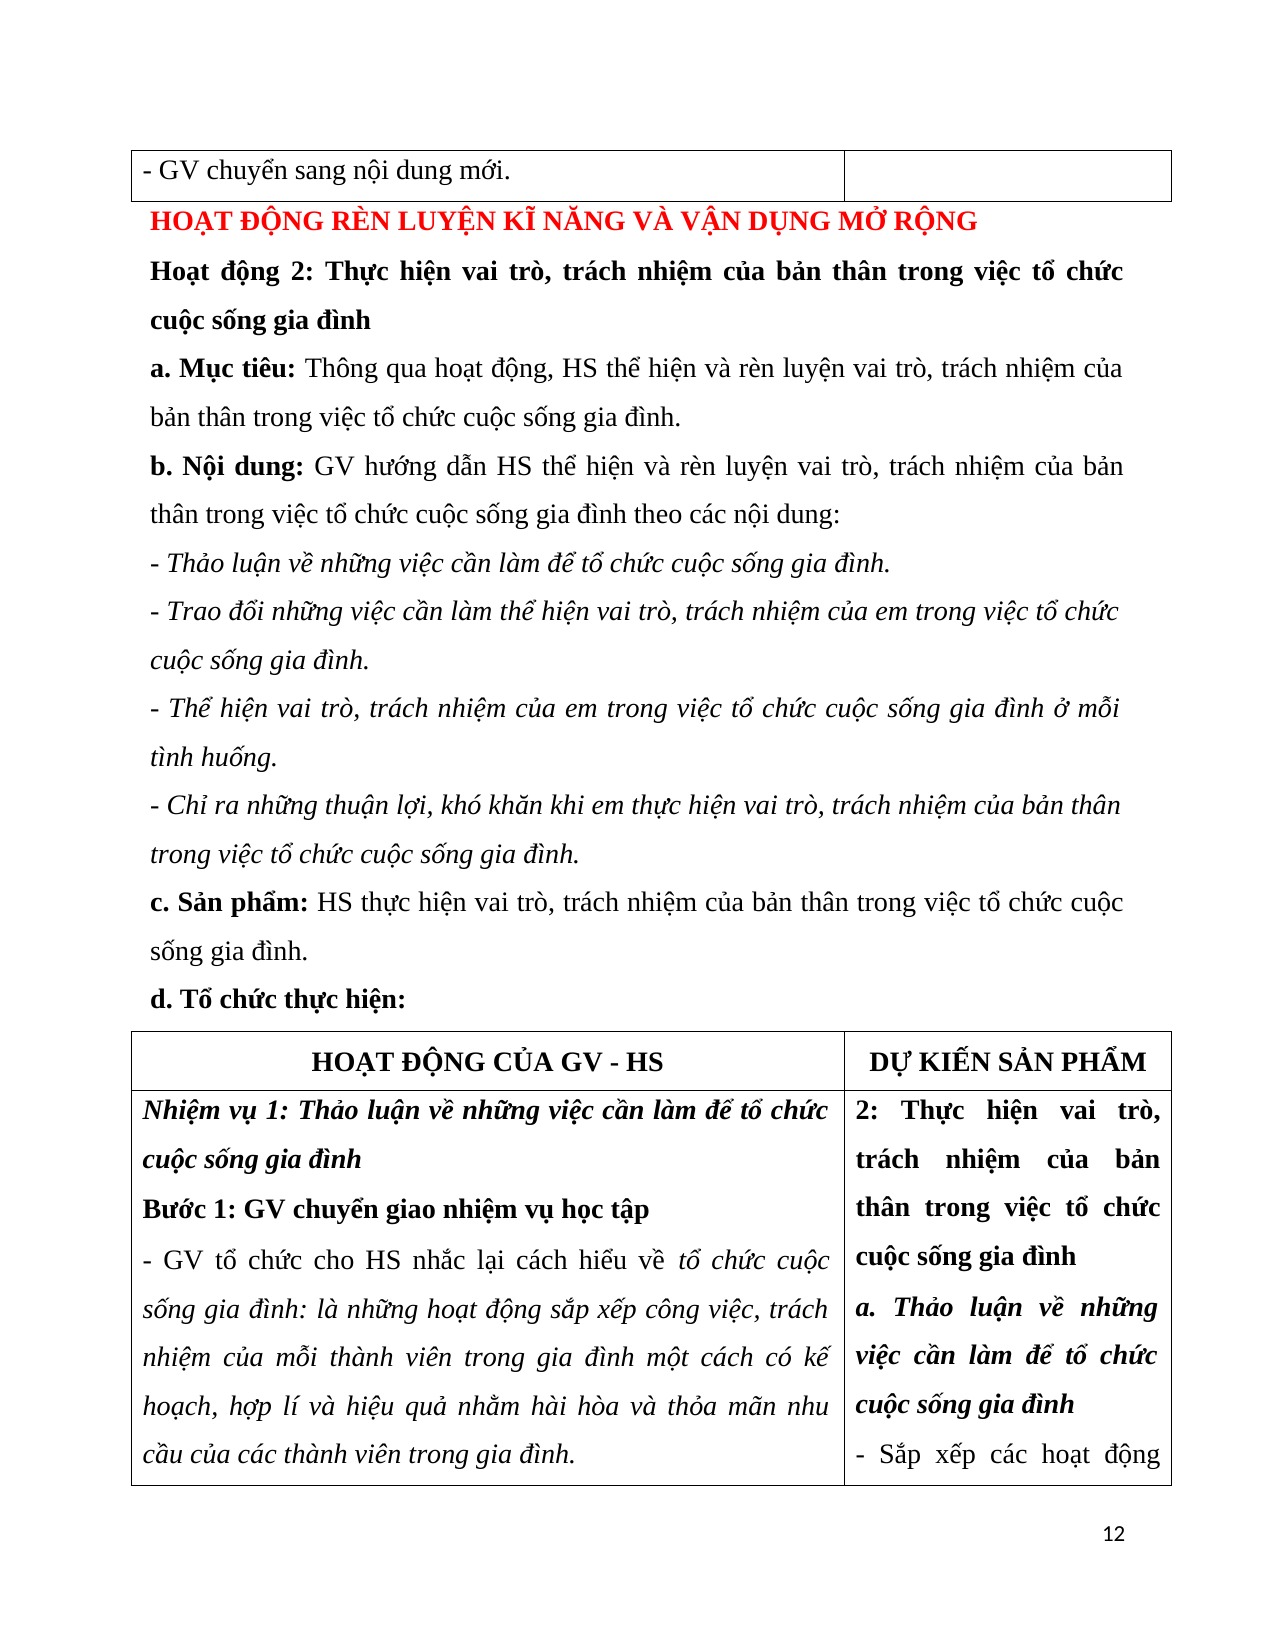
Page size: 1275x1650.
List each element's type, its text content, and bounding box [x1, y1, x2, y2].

text - Thể hiện vai trò, trách nhiệm của em trong việc tổ chức cuộc sống gia đình ở mỗi tình huống. [150, 691, 1125, 772]
text d. Tổ chức thực hiện: [150, 983, 1125, 1015]
text c. Sản phẩm: HS thực hiện vai trò, trách nhiệm của bản thân trong việc tổ chức cuộc sống gia đình. [150, 886, 1125, 966]
text - Trao đổi những việc cần làm thể hiện vai trò, trách nhiệm của em trong việc tổ chức cuộc sống gia đình. [150, 594, 1125, 675]
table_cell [845, 1091, 1171, 1485]
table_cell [132, 1091, 844, 1485]
table_header DỰ KIẾN SẢN PHẨM [845, 1032, 1171, 1090]
text - Chỉ ra những thuận lợi, khó khăn khi em thực hiện vai trò, trách nhiệm của bản thân trong việc tổ chức cuộc sống gia đình. [150, 788, 1125, 869]
text Hoạt động 2: Thực hiện vai trò, trách nhiệm của bản thân trong việc tổ chức cuộc sống gia đình [150, 254, 1125, 335]
text b. Nội dung: GV hướng dẫn HS thể hiện và rèn luyện vai trò, trách nhiệm của bản thân trong việc tổ chức cuộc sống gia đình theo các nội dung: [150, 449, 1125, 529]
text HOẠT ĐỘNG RÈN LUYỆN KĨ NĂNG VÀ VẬN DỤNG MỞ RỘNG [150, 204, 1125, 236]
text - Thảo luận về những việc cần làm để tổ chức cuộc sống gia đình. [150, 546, 1125, 578]
table_header HOẠT ĐỘNG CỦA GV - HS [132, 1032, 844, 1090]
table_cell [845, 151, 1171, 201]
text a. Mục tiêu: Thông qua hoạt động, HS thể hiện và rèn luyện vai trò, trách nhiệm của bản thân trong việc tổ chức cuộc sống gia đình. [150, 352, 1125, 432]
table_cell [132, 151, 844, 201]
